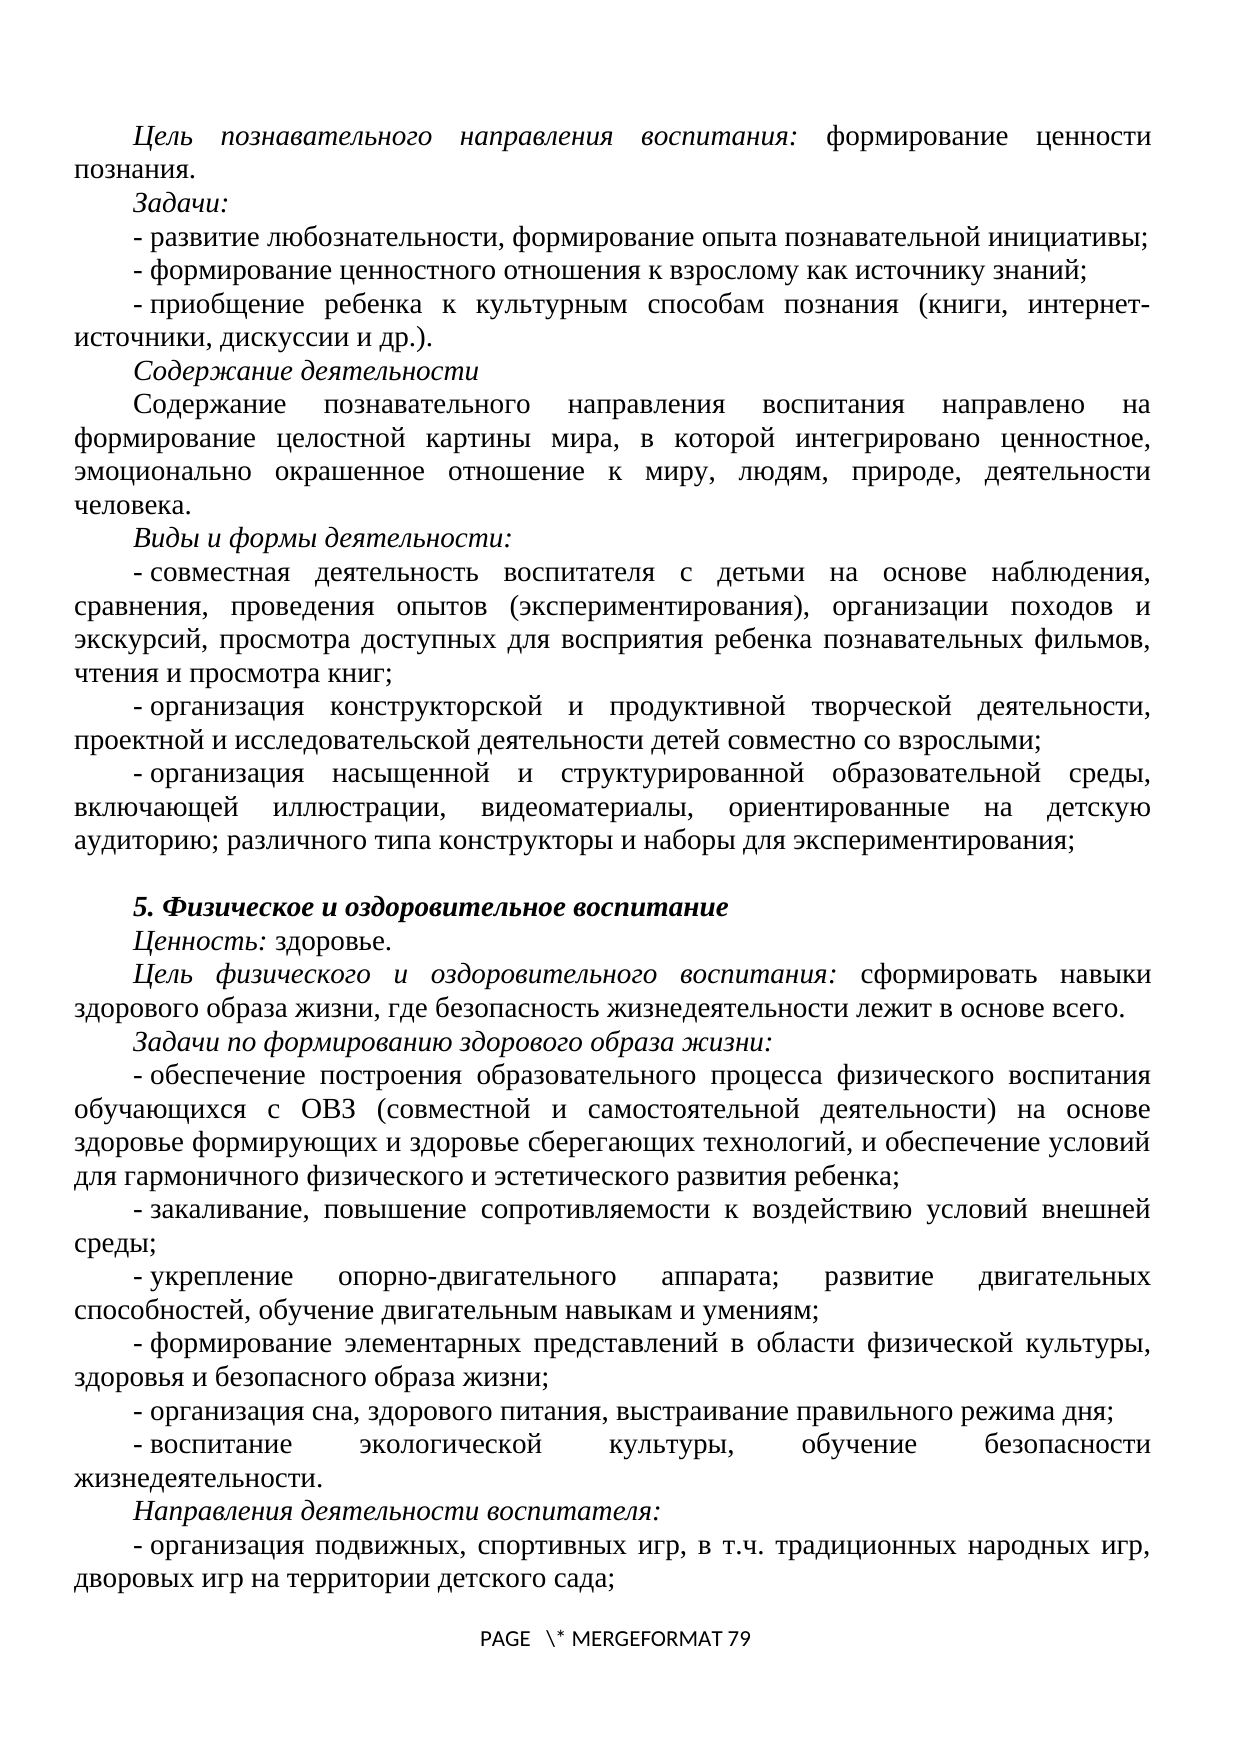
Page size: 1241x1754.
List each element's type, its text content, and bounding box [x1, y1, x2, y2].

text - совместная деятельность воспитателя с детьми на основе наблюдения, сравнения, проведения опытов (экспериментирования), организации походов и экскурсий, просмотра доступных для восприятия ребенка познавательных фильмов, чтения и просмотра книг; [74, 554, 1152, 688]
text Задачи по формированию здорового образа жизни: [74, 1024, 1152, 1057]
text - приобщение ребенка к культурным способам познания (книги, интернет-источники, дискуссии и др.). [74, 286, 1152, 353]
text - воспитание экологической культуры, обучение безопасности жизнедеятельности. [74, 1426, 1152, 1493]
text Cодержание деятельности [74, 353, 1152, 386]
text 5. Физическое и оздоровительное воспитание [74, 889, 1152, 923]
text - организация подвижных, спортивных игр, в т.ч. традиционных народных игр, дворовых игр на территории детского сада; [74, 1527, 1152, 1594]
text - формирование ценностного отношения к взрослому как источнику знаний; [74, 252, 1152, 286]
text - закаливание, повышение сопротивляемости к воздействию условий внешней среды; [74, 1191, 1152, 1258]
text - обеспечение построения образовательного процесса физического воспитания обучающихся с ОВЗ (совместной и самостоятельной деятельности) на основе здоровье формирующих и здоровье сберегающих технологий, и обеспечение условий для гармоничного физического и эстетического развития ребенка; [74, 1057, 1152, 1191]
text - формирование элементарных представлений в области физической культуры, здоровья и безопасного образа жизни; [74, 1326, 1152, 1393]
text Цель познавательного направления воспитания: формирование ценности познания. [74, 118, 1152, 185]
text - развитие любознательности, формирование опыта познавательной инициативы; [74, 219, 1152, 252]
text Цель физического и оздоровительного воспитания: сформировать навыки здорового образа жизни, где безопасность жизнедеятельности лежит в основе всего. [74, 957, 1152, 1024]
text - организация конструкторской и продуктивной творческой деятельности, проектной и исследовательской деятельности детей совместно со взрослыми; [74, 688, 1152, 755]
text Направления деятельности воспитателя: [74, 1493, 1152, 1527]
text Ценность: здоровье. [74, 923, 1152, 957]
text Задачи: [74, 185, 1152, 219]
text Виды и формы деятельности: [74, 521, 1152, 554]
text Содержание познавательного направления воспитания направлено на формирование целостной картины мира, в которой интегрировано ценностное, эмоционально окрашенное отношение к миру, людям, природе, деятельности человека. [74, 386, 1152, 521]
text - организация сна, здорового питания, выстраивание правильного режима дня; [74, 1393, 1152, 1426]
text - организация насыщенной и структурированной образовательной среды, включающей иллюстрации, видеоматериалы, ориентированные на детскую аудиторию; различного типа конструкторы и наборы для экспериментирования; [74, 755, 1152, 856]
text - укрепление опорно-двигательного аппарата; развитие двигательных способностей, обучение двигательным навыкам и умениям; [74, 1258, 1152, 1326]
